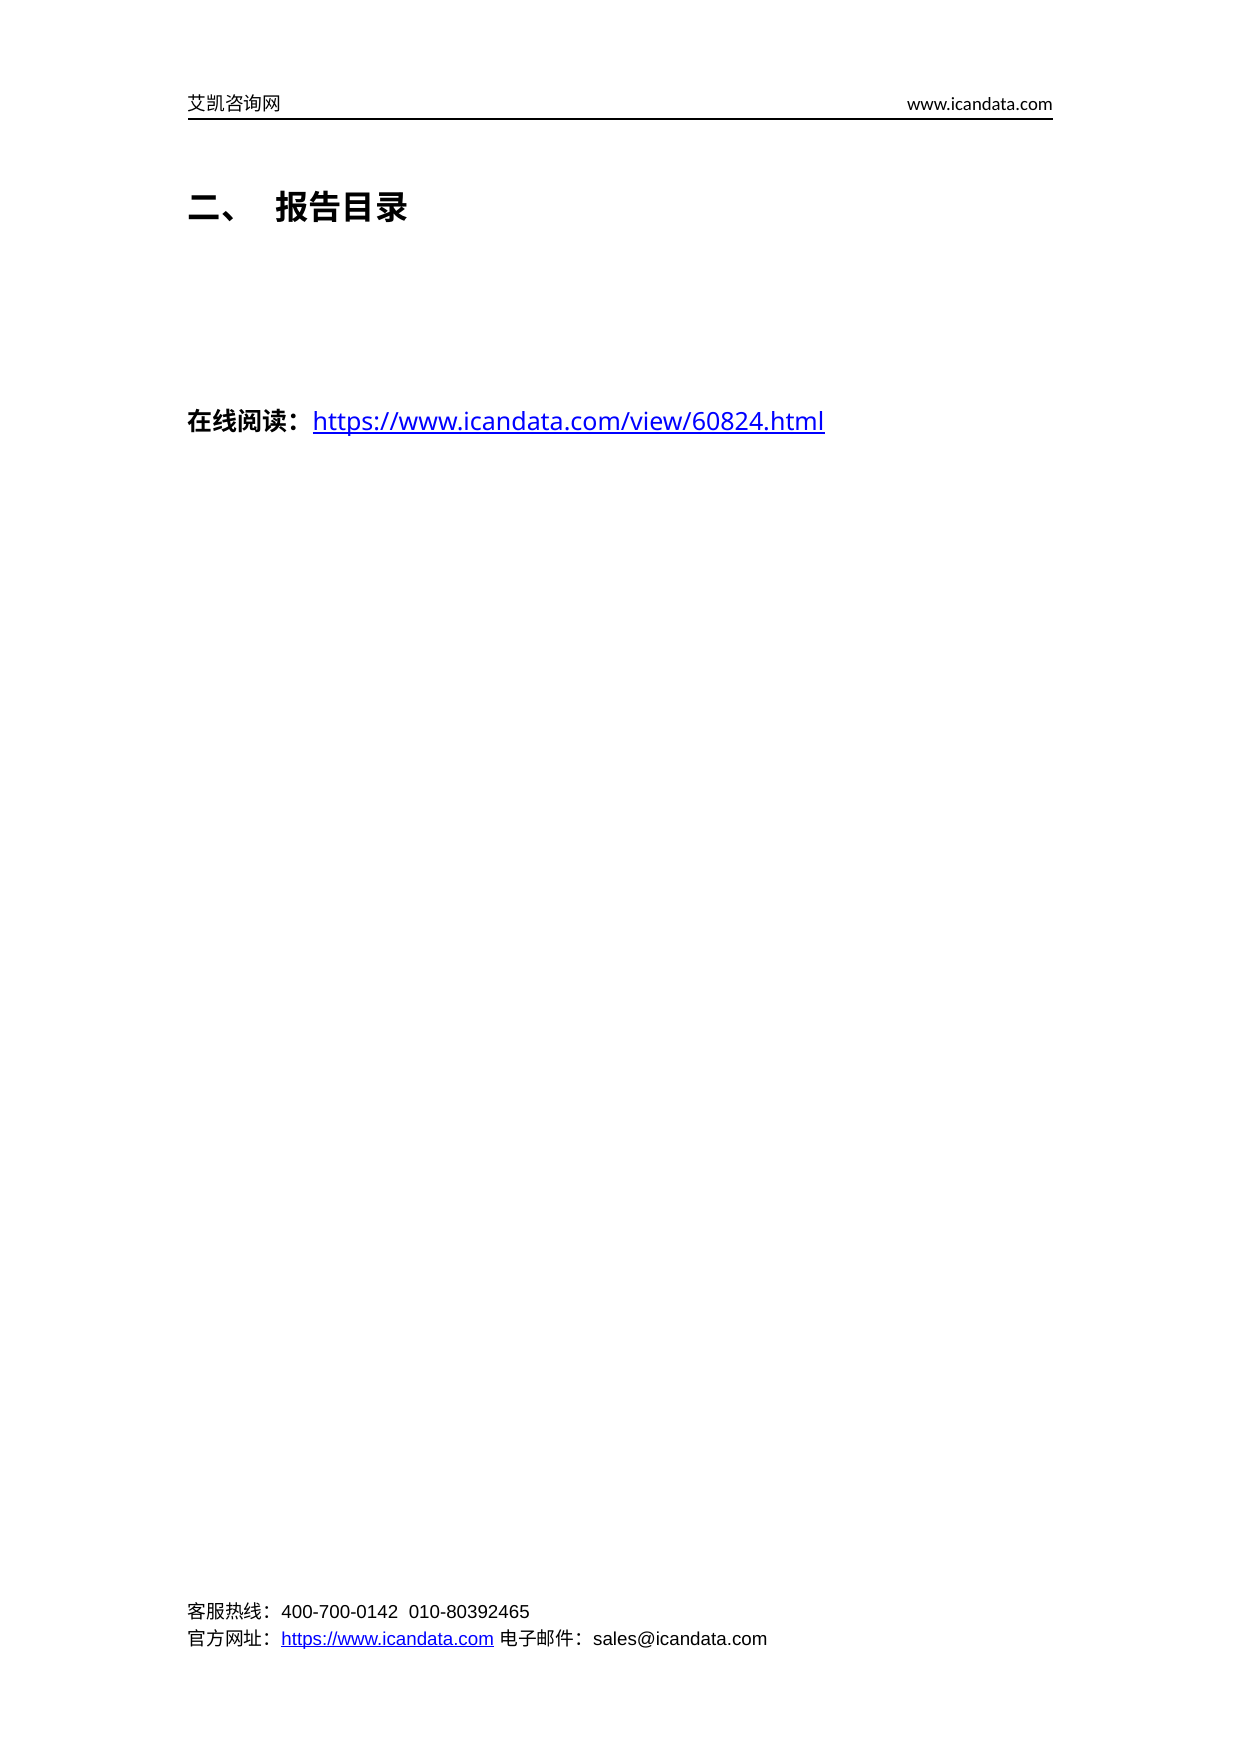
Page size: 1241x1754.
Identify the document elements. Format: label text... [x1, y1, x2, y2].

text 在线阅读：https://www.icandata.com/view/60824.html [187, 387, 1053, 452]
subtitle 报告目录 [187, 172, 1053, 237]
